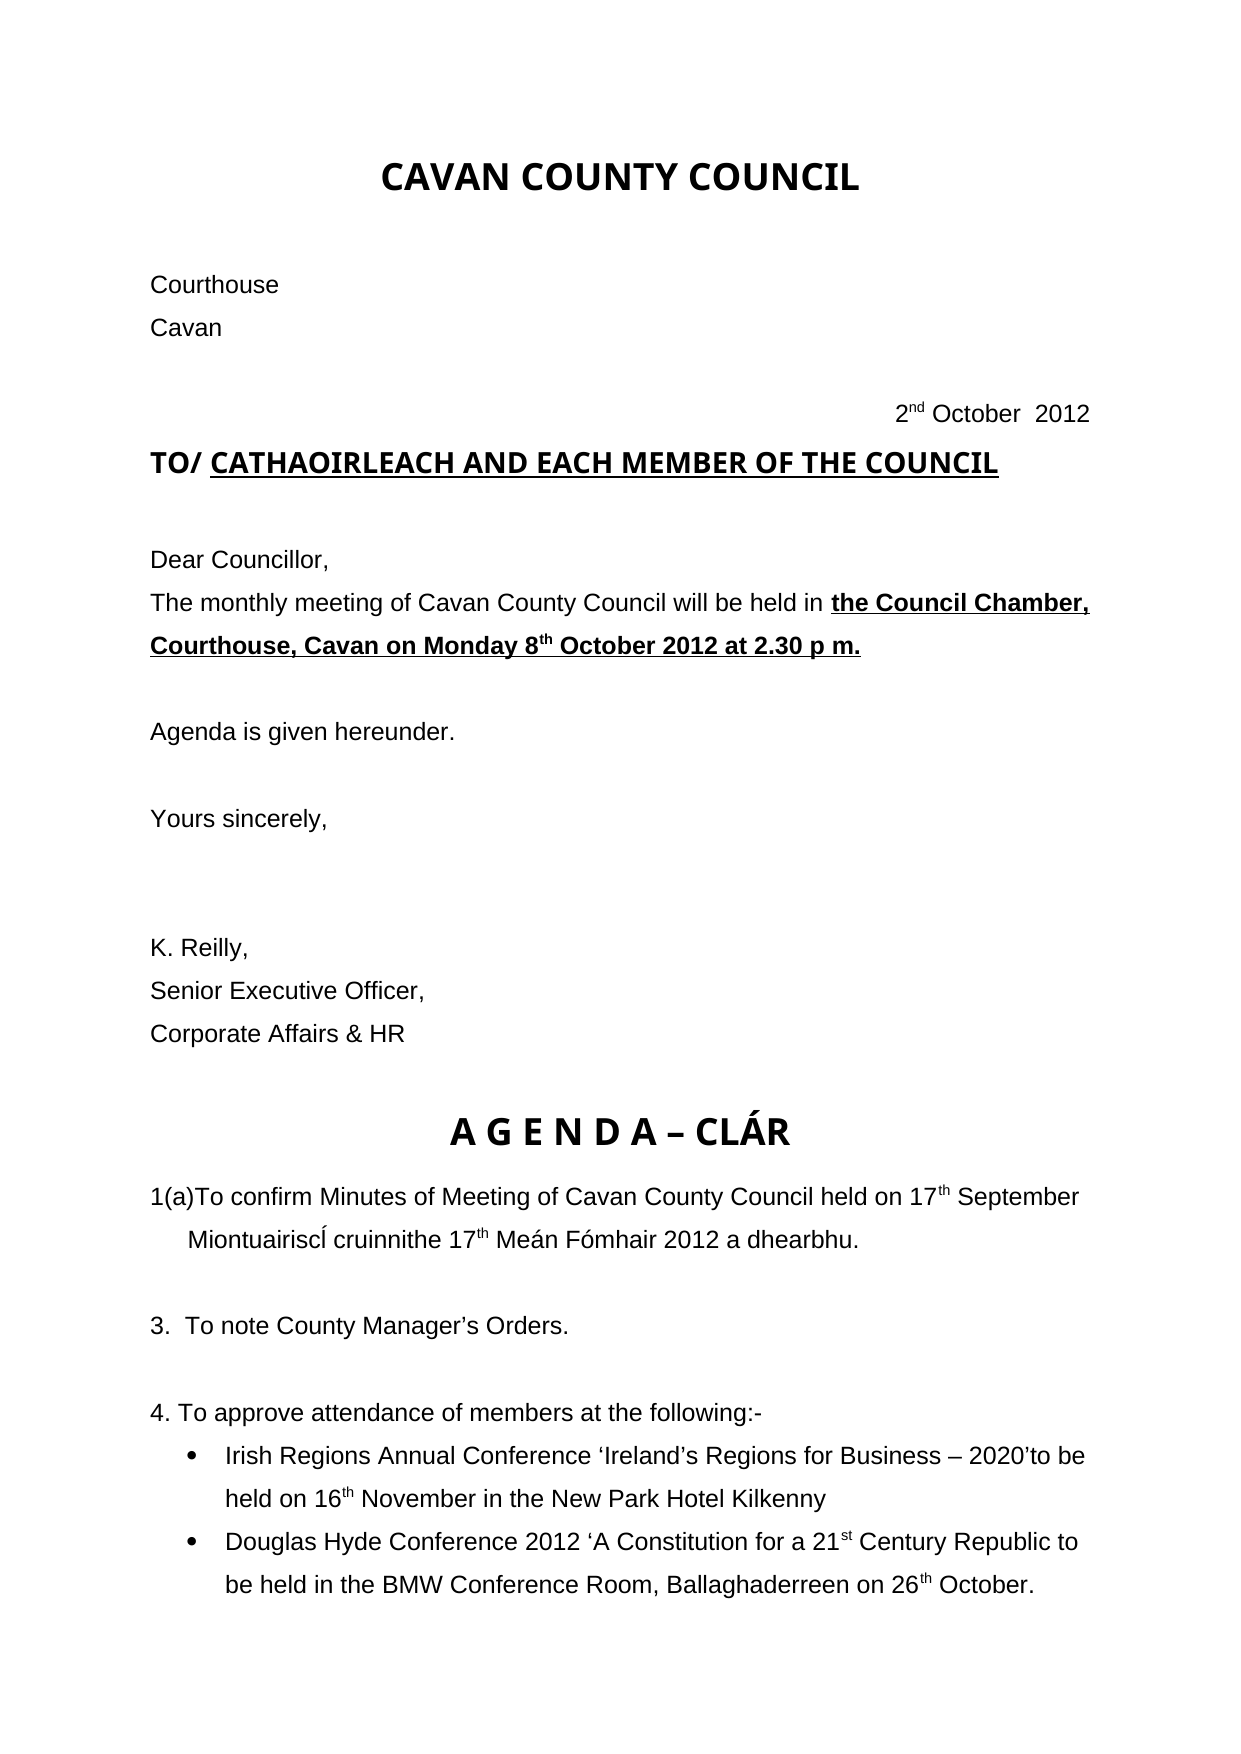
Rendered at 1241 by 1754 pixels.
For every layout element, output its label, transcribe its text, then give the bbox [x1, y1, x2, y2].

text The monthly meeting of Cavan County Council will be held in the Council Chamber, Courthouse, Cavan on Monday 8th October 2012 at 2.30 p m. [150, 588, 1090, 660]
text Agenda is given hereunder. [150, 717, 1090, 746]
text 1(a)To confirm Minutes of Meeting of Cavan County Council held on 17th September Miontuairiscĺ cruinnithe 17th Meán Fómhair 2012 a dhearbhu. [150, 1182, 1090, 1254]
text Dear Councillor, [150, 545, 1090, 573]
text 4. To approve attendance of members at the following:- [150, 1398, 1090, 1426]
text Yours sincerely, [150, 803, 1090, 832]
text K. Reilly, [150, 933, 1090, 962]
text 2nd October 2012 [150, 399, 1090, 428]
list Douglas Hyde Conference 2012 ‘A Constitution for a 21st Century Republic to be held in the BMW Conference Room, Ballaghaderreen on 26th October. [187, 1527, 1090, 1599]
text A G E N D A – CLÁR [150, 1105, 1090, 1156]
text Senior Executive Officer, [150, 976, 1090, 1005]
text Courthouse Cavan [150, 227, 1090, 342]
list Irish Regions Annual Conference ‘Ireland’s Regions for Business – 2020’to be held on 16th November in the New Park Hotel Kilkenny [187, 1441, 1090, 1513]
text 3. To note County Manager’s Orders. [150, 1311, 1090, 1340]
text Corporate Affairs & HR [150, 1019, 1090, 1048]
text TO/ CATHAOIRLEACH EACH MEMBER OF THE COUNCIL [150, 442, 1090, 482]
title CAVAN COUNTY COUNCIL [150, 150, 1090, 201]
